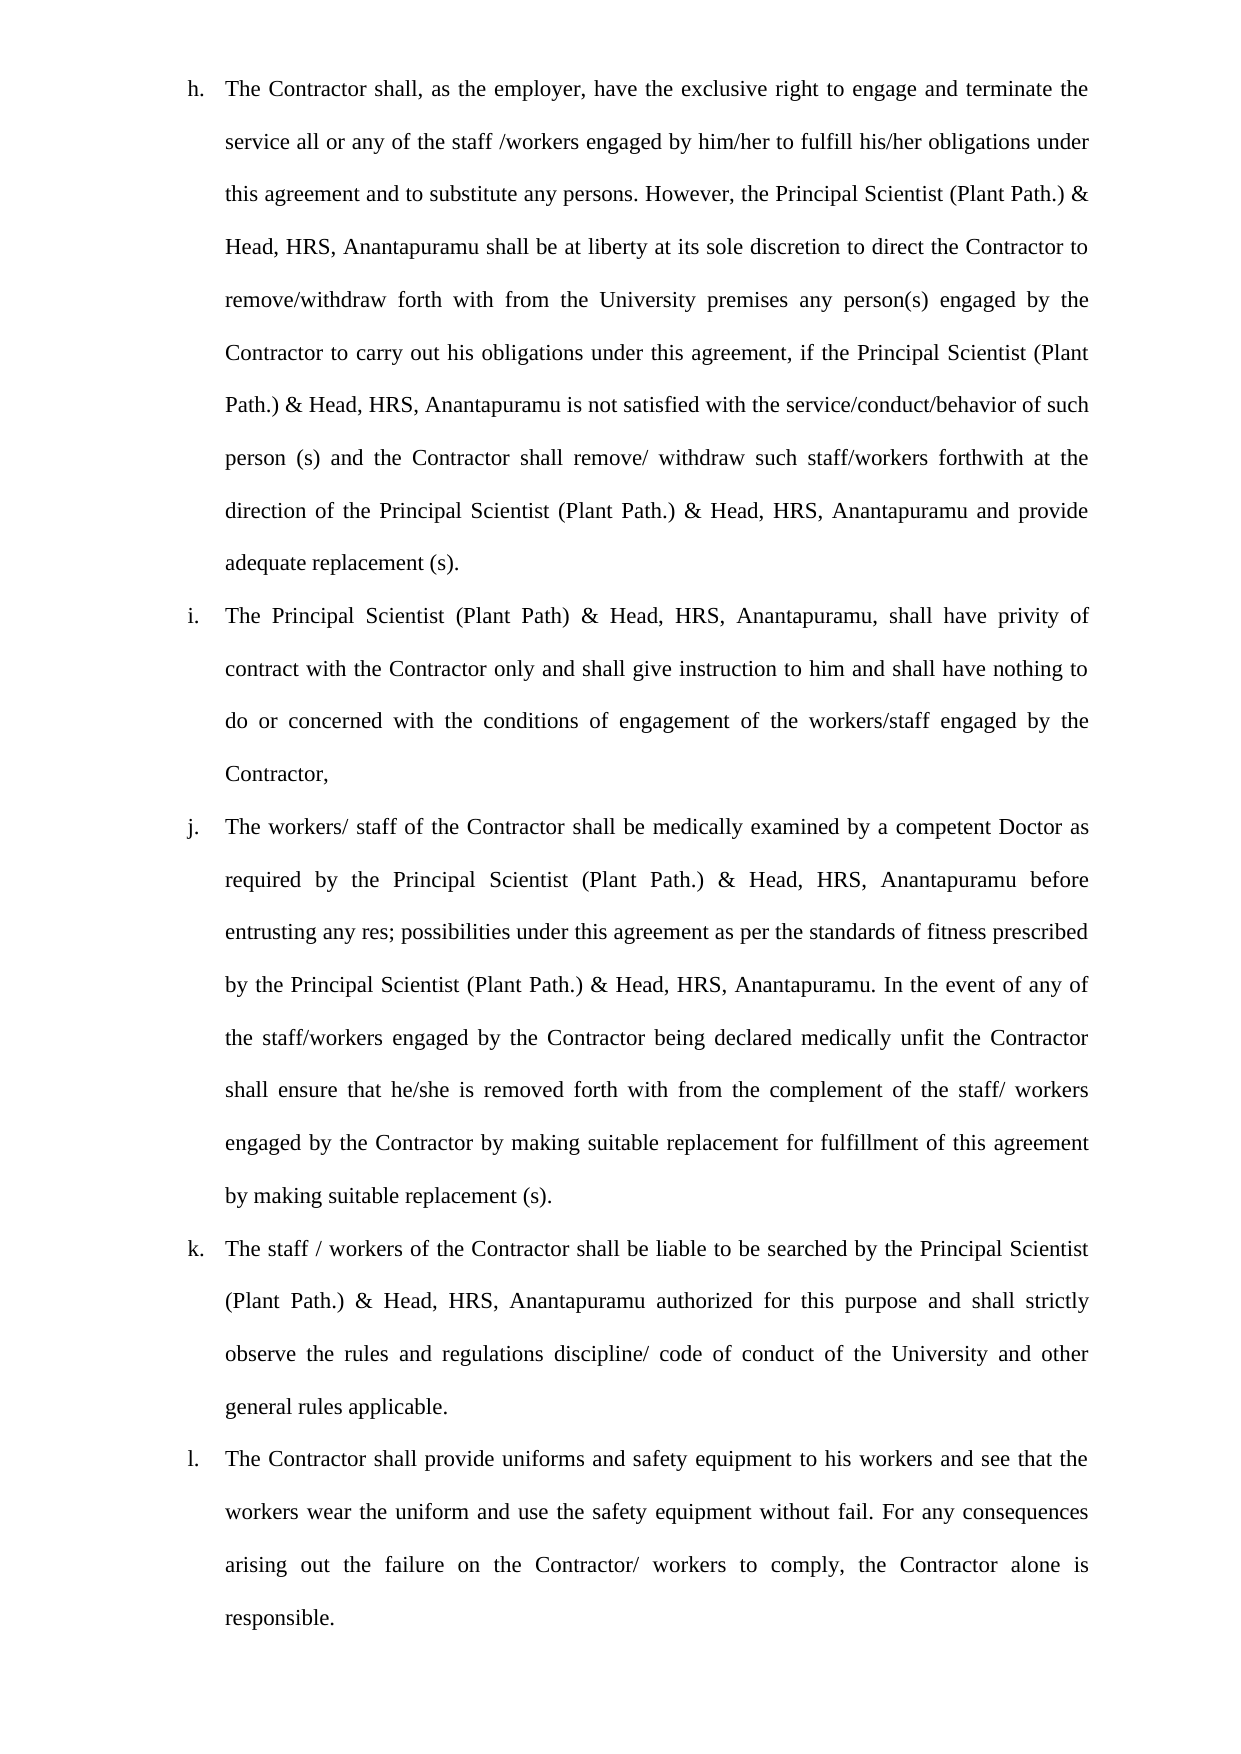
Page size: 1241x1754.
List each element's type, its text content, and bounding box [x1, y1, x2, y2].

list The Principal Scientist (Plant Path) & Head, HRS, Anantapuramu, shall have privity of contract with the Contractor only and shall give instruction to him and shall have nothing to do or concerned with the conditions of engagement of the workers/staff engaged by the Contractor, [187, 602, 1090, 787]
list The workers/ staff of the Contractor shall be medically examined by a competent Doctor as required by the Principal Scientist (Plant Path.) & Head, HRS, Anantapuramu before entrusting any res; possibilities under this agreement as per the standards of fitness prescribed by the Principal Scientist (Plant Path.) & Head, HRS, Anantapuramu. In the event of any of the staff/workers engaged by the Contractor being declared medically unfit the Contractor shall ensure that he/she is removed forth with from the complement of the staff/ workers engaged by the Contractor by making suitable replacement for fulfillment of this agreement by making suitable replacement (s). [187, 813, 1090, 1208]
list The Contractor shall provide uniforms and safety equipment to his workers and see that the workers wear the uniform and use the safety equipment without fail. For any consequences arising out the failure on the Contractor/ workers to comply, the Contractor alone is responsible. [187, 1445, 1090, 1630]
list The staff / workers of the Contractor shall be liable to be searched by the Principal Scientist (Plant Path.) & Head, HRS, Anantapuramu authorized for this purpose and shall strictly observe the rules and regulations discipline/ code of conduct of the University and other general rules applicable. [187, 1234, 1090, 1419]
list The Contractor shall, as the employer, have the exclusive right to engage and terminate the service all or any of the staff /workers engaged by him/her to fulfill his/her obligations under this agreement and to substitute any persons. However, the Principal Scientist (Plant Path.) & Head, HRS, Anantapuramu shall be at liberty at its sole discretion to direct the Contractor to remove/withdraw forth with from the University premises any person(s) engaged by the Contractor to carry out his obligations under this agreement, if the Principal Scientist (Plant Path.) & Head, HRS, Anantapuramu is not satisfied with the service/conduct/behavior of such person (s) and the Contractor shall remove/ withdraw such staff/workers forthwith at the direction of the Principal Scientist (Plant Path.) & Head, HRS, Anantapuramu and provide adequate replacement (s). [187, 75, 1090, 576]
